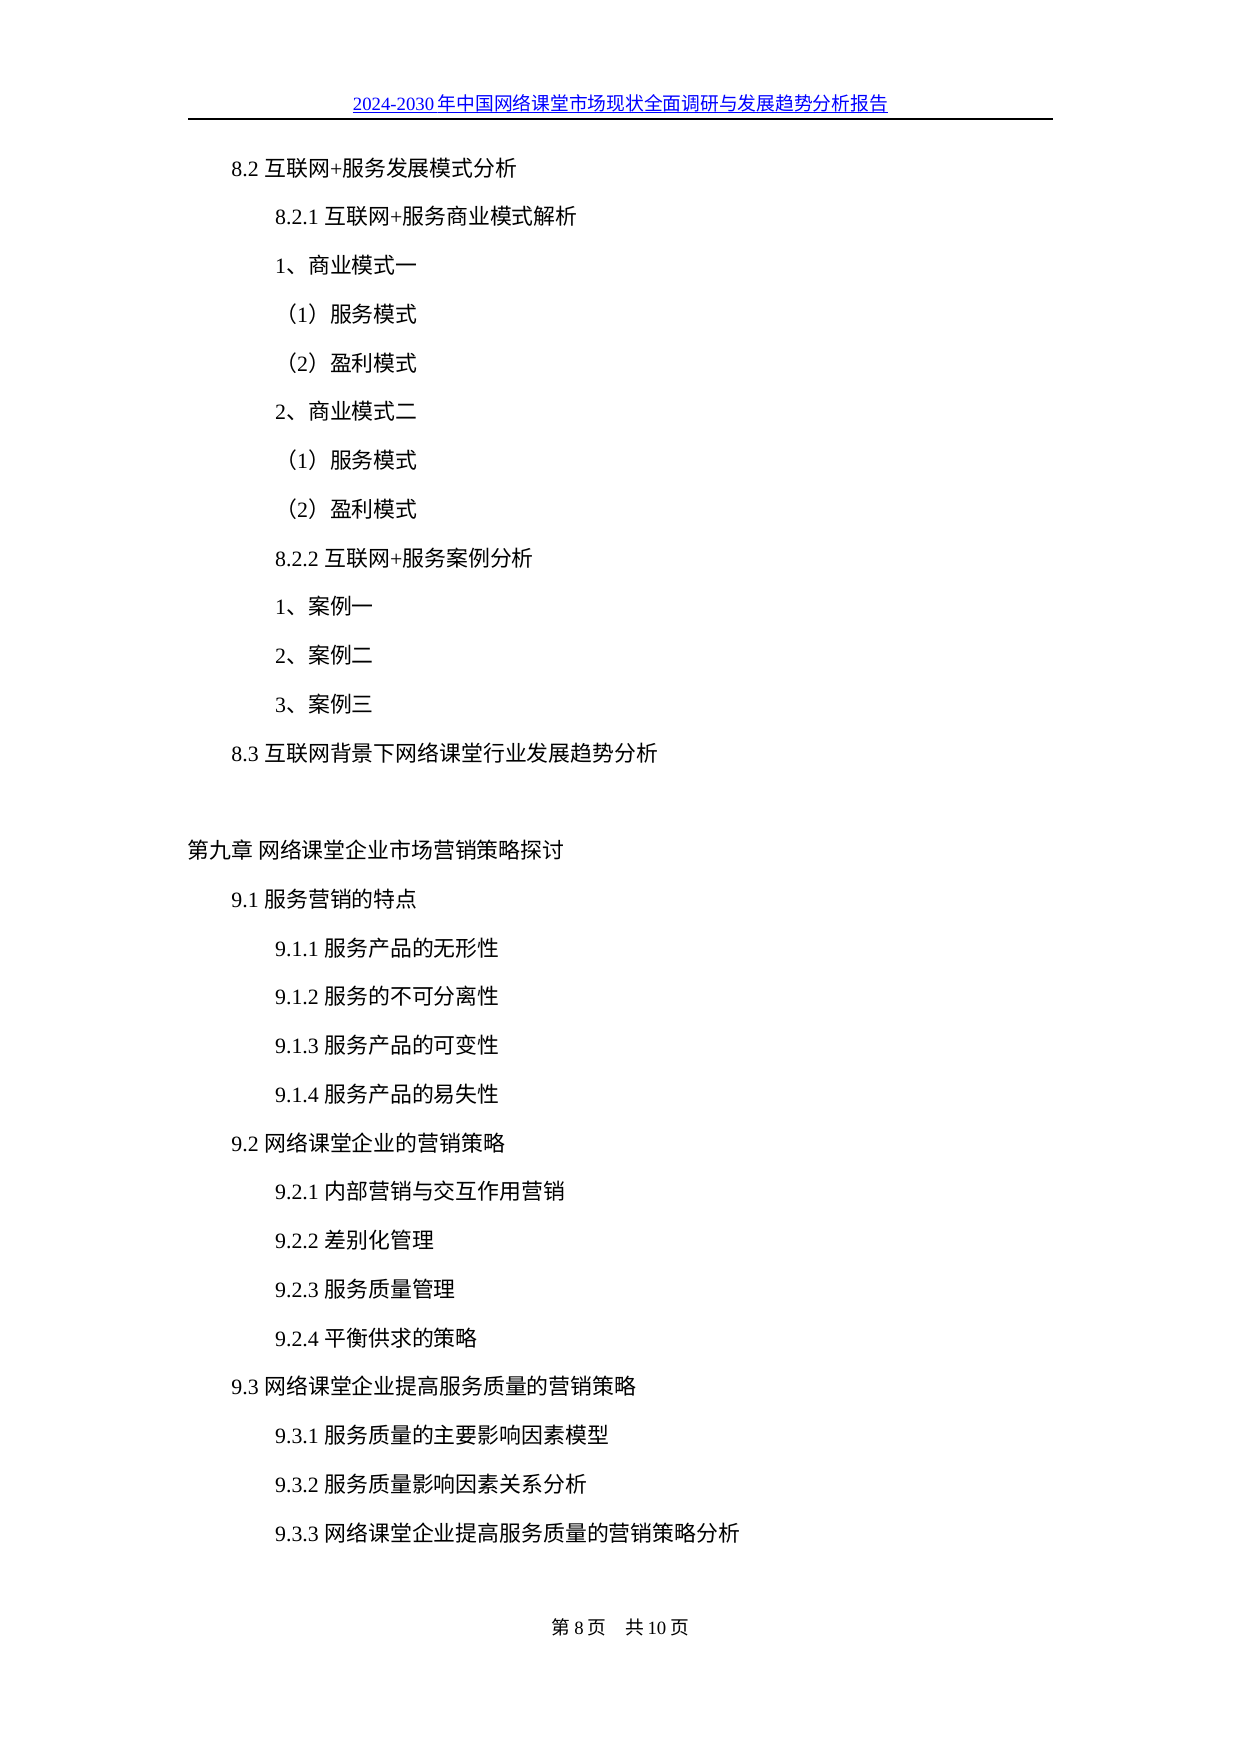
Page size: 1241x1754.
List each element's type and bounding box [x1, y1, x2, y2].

text [187, 150, 1053, 1548]
